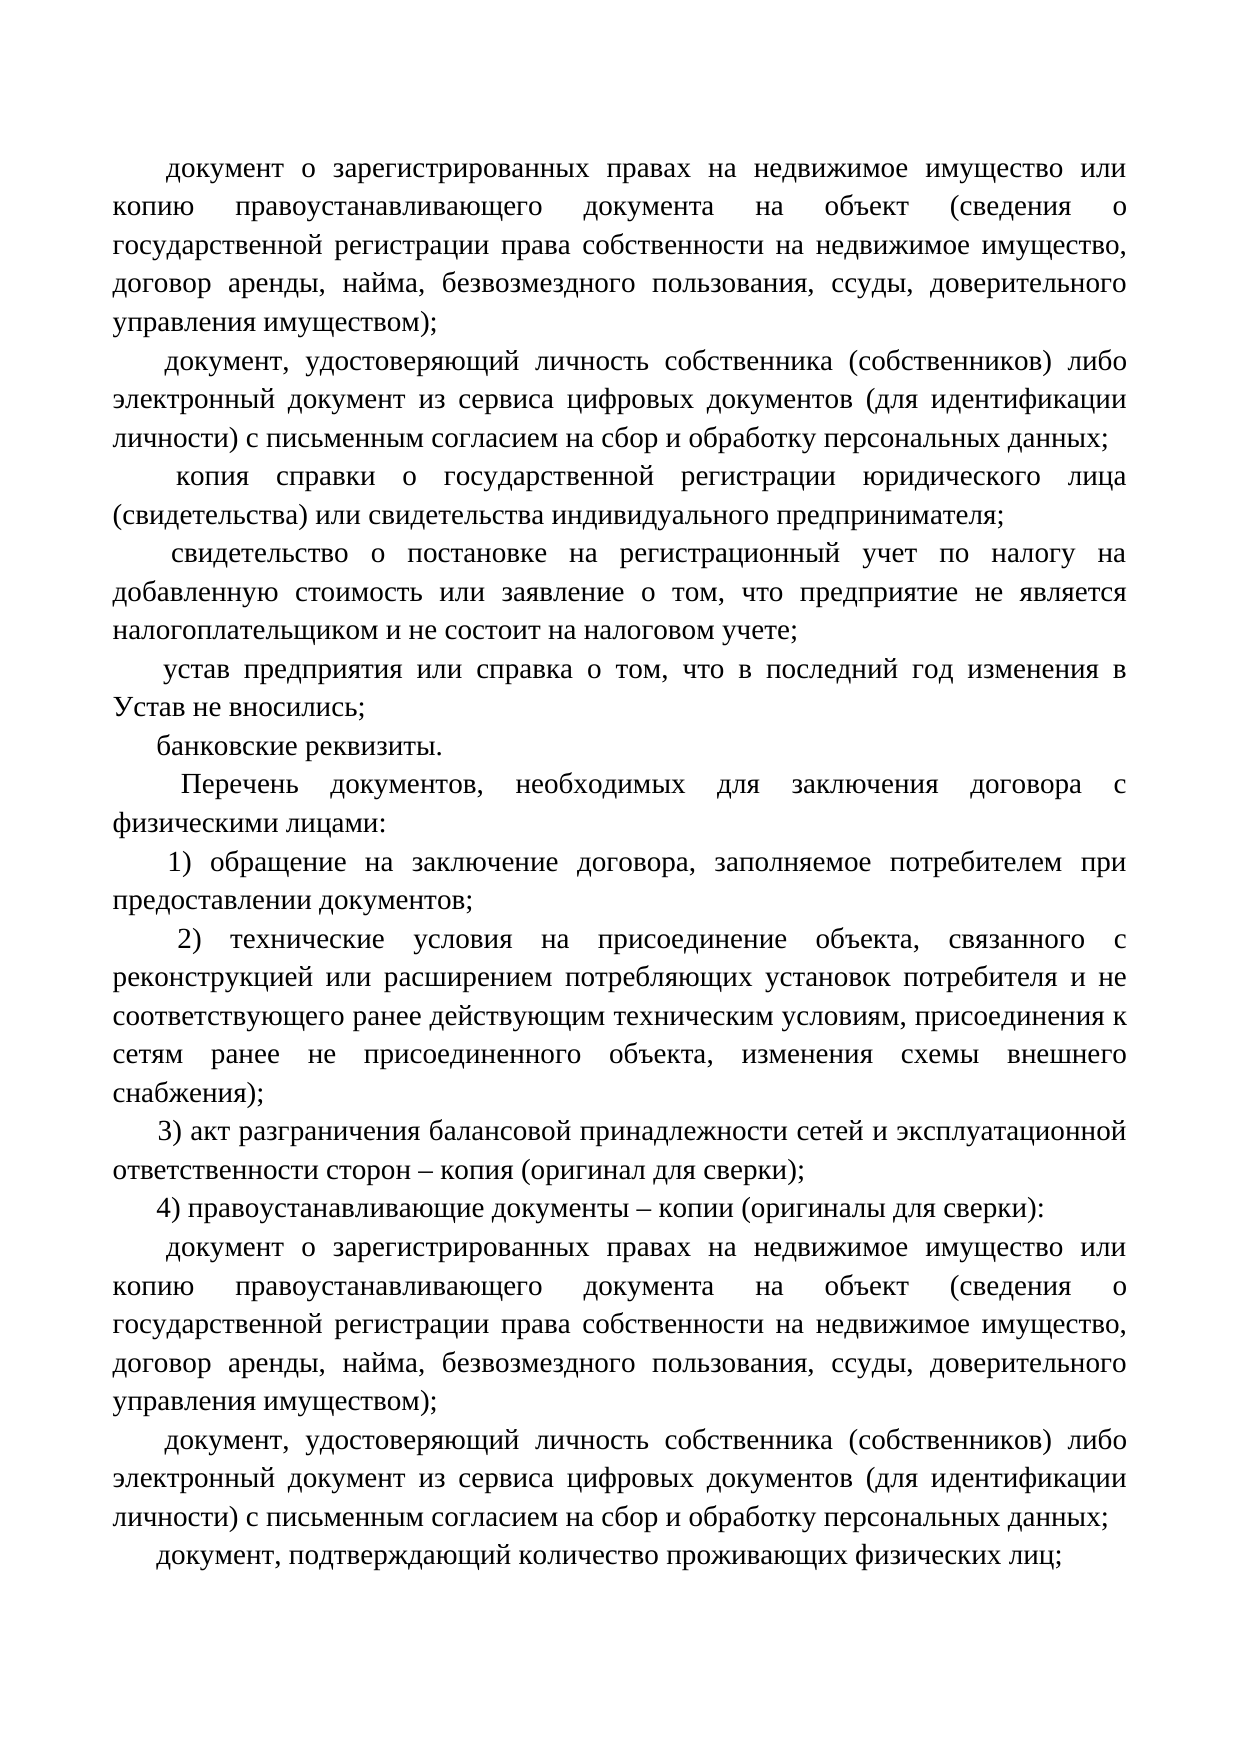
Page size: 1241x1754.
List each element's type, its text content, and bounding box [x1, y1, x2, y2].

text 1) обращение на заключение договора, заполняемое потребителем при предоставлении документов; [112, 844, 1128, 916]
text документ, подтверждающий количество проживающих физических лиц; [112, 1537, 1128, 1571]
text устав предприятия или справка о том, что в последний год изменения в Устав не вносились; [112, 651, 1128, 723]
text свидетельство о постановке на регистрационный учет по налогу на добавленную стоимость или заявление о том, что предприятие не является налогоплательщиком и не состоит на налоговом учете; [112, 535, 1128, 646]
text 2) технические условия на присоединение объекта, связанного с реконструкцией или расширением потребляющих установок потребителя и не соответствующего ранее действующим техническим условиям, присоединения к сетям ранее не присоединенного объекта, изменения схемы внешнего снабжения); [112, 921, 1128, 1108]
text документ, удостоверяющий личность собственника (собственников) либо электронный документ из сервиса цифровых документов (для идентификации личности) с письменным согласием на сбор и обработку персональных данных; [112, 1422, 1128, 1532]
text Перечень документов, необходимых для заключения договора с физическими лицами: [112, 767, 1128, 839]
text 3) акт разграничения балансовой принадлежности сетей и эксплуатационной ответственности сторон – копия (оригинал для сверки); [112, 1113, 1128, 1186]
text банковские реквизиты. [112, 728, 1128, 762]
text документ, удостоверяющий личность собственника (собственников) либо электронный документ из сервиса цифровых документов (для идентификации личности) с письменным согласием на сбор и обработку персональных данных; [112, 343, 1128, 453]
text 4) правоустанавливающие документы – копии (оригиналы для сверки): [112, 1191, 1128, 1224]
text копия справки о государственной регистрации юридического лица (свидетельства) или свидетельства индивидуального предпринимателя; [112, 458, 1128, 530]
